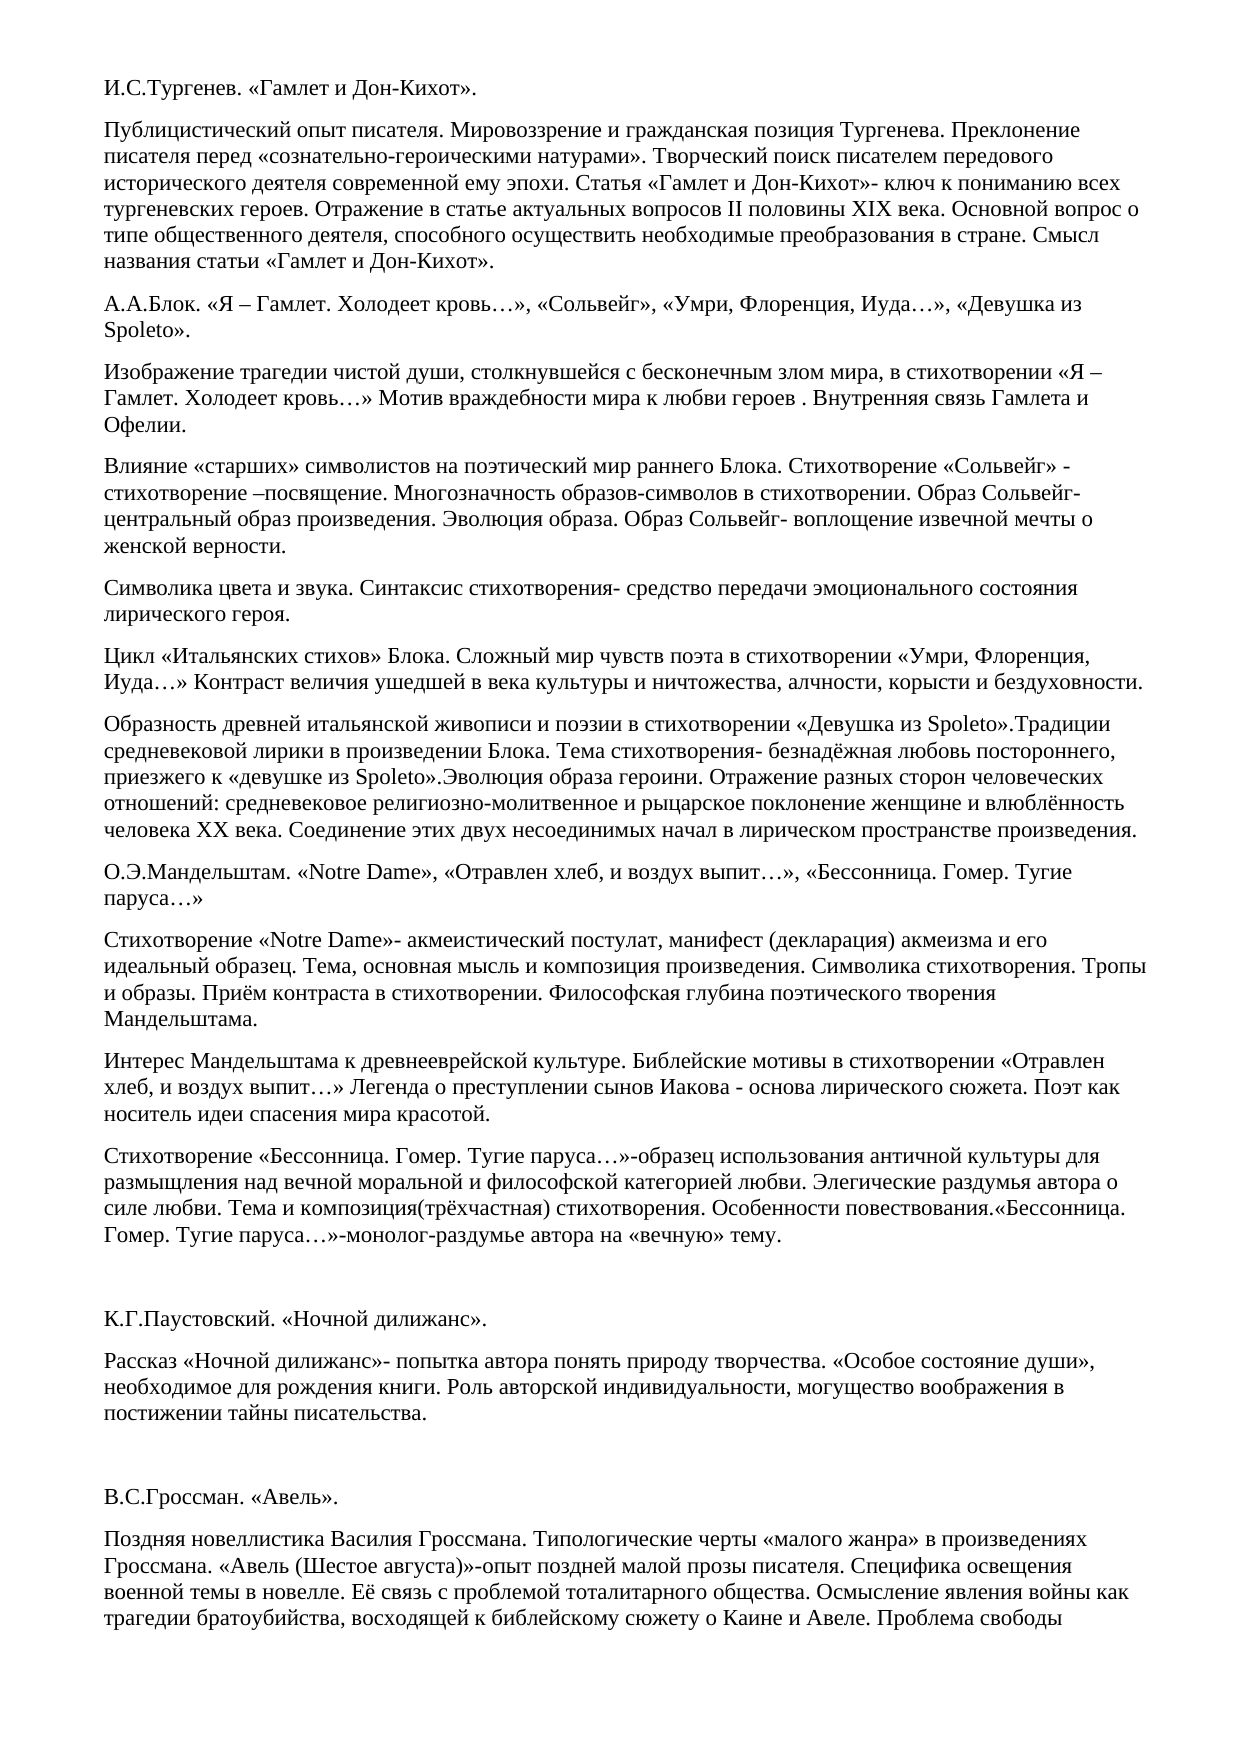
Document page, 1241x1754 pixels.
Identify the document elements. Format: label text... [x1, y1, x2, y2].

text И.С.Тургенев. «Гамлет и Дон-Кихот». [103, 74, 1152, 100]
text К.Г.Паустовский. «Ночной дилижанс». [103, 1305, 1152, 1331]
text Изображение трагедии чистой души, столкнувшейся с бесконечным злом мира, в стихотворении «Я – Гамлет. Холодеет кровь…» Мотив враждебности мира к любви героев . Внутренняя связь Гамлета и Офелии. [103, 358, 1152, 437]
text Стихотворение «Notre Dame»- акмеистический постулат, манифест (декларация) акмеизма и его идеальный образец. Тема, основная мысль и композиция произведения. Символика стихотворения. Тропы и образы. Приём контраста в стихотворении. Философская глубина поэтического творения Мандельштама. [103, 926, 1152, 1031]
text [103, 1525, 1152, 1631]
text А.А.Блок. «Я – Гамлет. Холодеет кровь…», «Сольвейг», «Умри, Флоренция, Иуда…», «Девушка из Spoleto». [103, 289, 1152, 342]
text Публицистический опыт писателя. Мировоззрение и гражданская позиция Тургенева. Преклонение писателя перед «сознательно-героическими натурами». Творческий поиск писателем передового исторического деятеля современной ему эпохи. Статья «Гамлет и Дон-Кихот»- ключ к пониманию всех тургеневских героев. Отражение в статье актуальных вопросов II половины XIX века. Основной вопрос о типе общественного деятеля, способного осуществить необходимые преобразования в стране. Смысл названия статьи «Гамлет и Дон-Кихот». [103, 116, 1152, 274]
text В.С.Гроссман. «Авель». [103, 1483, 1152, 1510]
text Символика цвета и звука. Синтаксис стихотворения- средство передачи эмоционального состояния лирического героя. [103, 574, 1152, 626]
text Влияние «старших» символистов на поэтический мир раннего Блока. Стихотворение «Сольвейг» - стихотворение –посвящение. Многозначность образов-символов в стихотворении. Образ Сольвейг- центральный образ произведения. Эволюция образа. Образ Сольвейг- воплощение извечной мечты о женской верности. [103, 453, 1152, 558]
text Образность древней итальянской живописи и поэзии в стихотворении «Девушка из Spoleto».Традиции средневековой лирики в произведении Блока. Тема стихотворения- безнадёжная любовь постороннего, приезжего к «девушке из Spoleto».Эволюция образа героини. Отражение разных сторон человеческих отношений: средневековое религиозно-молитвенное и рыцарское поклонение женщине и влюблённость человека XX века. Соединение этих двух несоединимых начал в лирическом пространстве произведения. [103, 710, 1152, 842]
text Интерес Мандельштама к древнееврейской культуре. Библейские мотивы в стихотворении «Отравлен хлеб, и воздух выпит…» Легенда о преступлении сынов Иакова - основа лирического сюжета. Поэт как носитель идеи спасения мира красотой. [103, 1047, 1152, 1126]
text Рассказ «Ночной дилижанс»- попытка автора понять природу творчества. «Особое состояние души», необходимое для рождения книги. Роль авторской индивидуальности, могущество воображения в постижении тайны писательства. [103, 1347, 1152, 1426]
text Цикл «Итальянских стихов» Блока. Сложный мир чувств поэта в стихотворении «Умри, Флоренция, Иуда…» Контраст величия ушедшей в века культуры и ничтожества, алчности, корысти и бездуховности. [103, 642, 1152, 695]
text О.Э.Мандельштам. «Notre Dame», «Отравлен хлеб, и воздух выпит…», «Бессонница. Гомер. Тугие паруса…» [103, 858, 1152, 910]
text Стихотворение «Бессонница. Гомер. Тугие паруса…»-образец использования античной культуры для размыщления над вечной моральной и философской категорией любви. Элегические раздумья автора о силе любви. Тема и композиция(трёхчастная) стихотворения. Особенности повествования.«Бессонница. Гомер. Тугие паруса…»-монолог-раздумье автора на «вечную» тему. [103, 1142, 1152, 1247]
